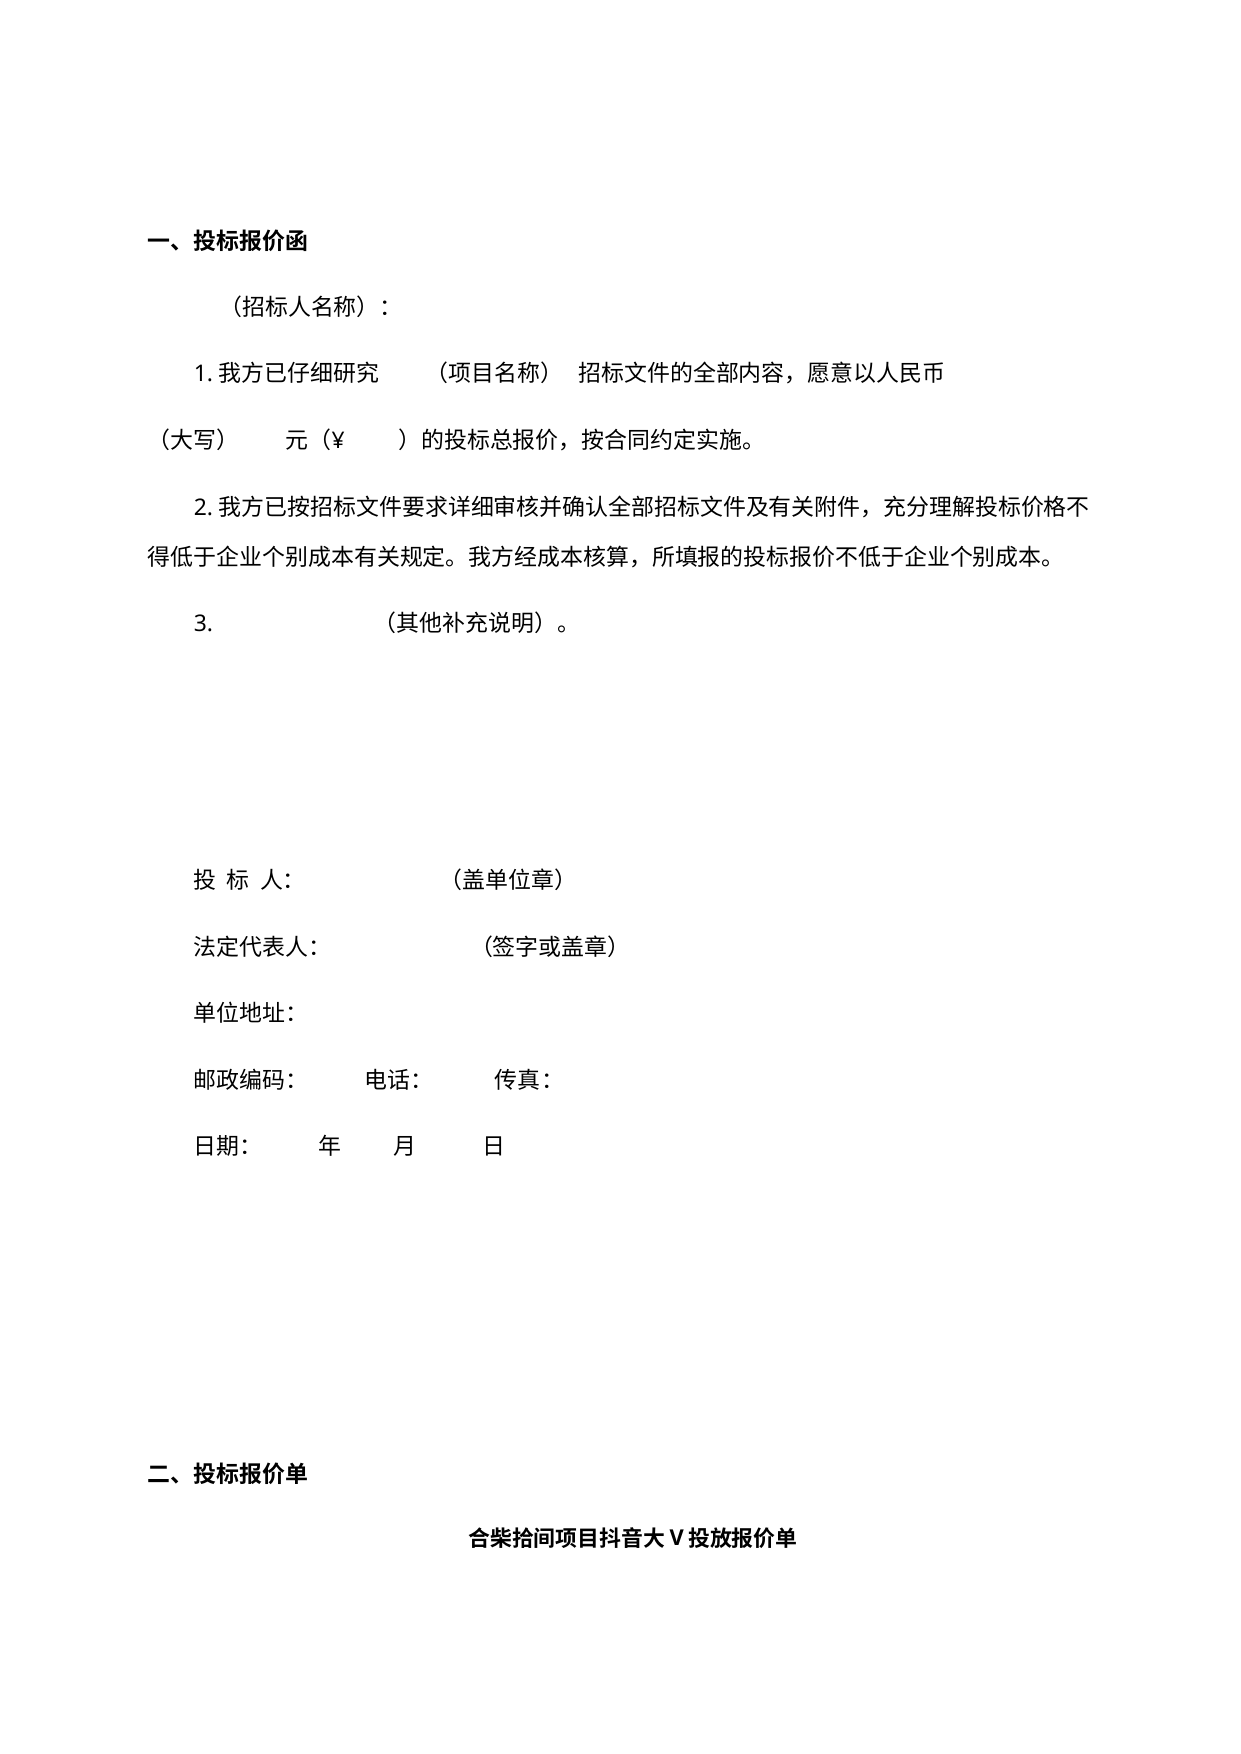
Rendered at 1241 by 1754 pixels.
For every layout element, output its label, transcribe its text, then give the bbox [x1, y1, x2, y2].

text 3. （其他补充说明）。 [148, 605, 1093, 638]
text （大写） 元（¥ ）的投标总报价，按合同约定实施。 [148, 422, 1093, 455]
text 1. 我方已仔细研究 （项目名称） 招标文件的全部内容，愿意以人民币 [148, 355, 1093, 388]
text 投 标 人： （盖单位章） [148, 862, 1093, 895]
text 单位地址： [148, 995, 1093, 1028]
text 邮政编码： 电话： 传真： [148, 1062, 1093, 1095]
text （招标人名称）： [148, 289, 1093, 322]
text 法定代表人： （签字或盖章） [148, 929, 1093, 962]
text 日期： 年 月 日 [148, 1128, 1093, 1161]
table_header 合柴拾间项目抖音大V投放报价单 [158, 1521, 1108, 1569]
text 2. 我方已按招标文件要求详细审核并确认全部招标文件及有关附件，充分理解投标价格不得低于企业个别成本有关规定。我方经成本核算，所填报的投标报价不低于企业个别成本。 [148, 488, 1093, 572]
text 二、投标报价单 [148, 1439, 1093, 1504]
text 一、投标报价函 [148, 207, 1093, 272]
